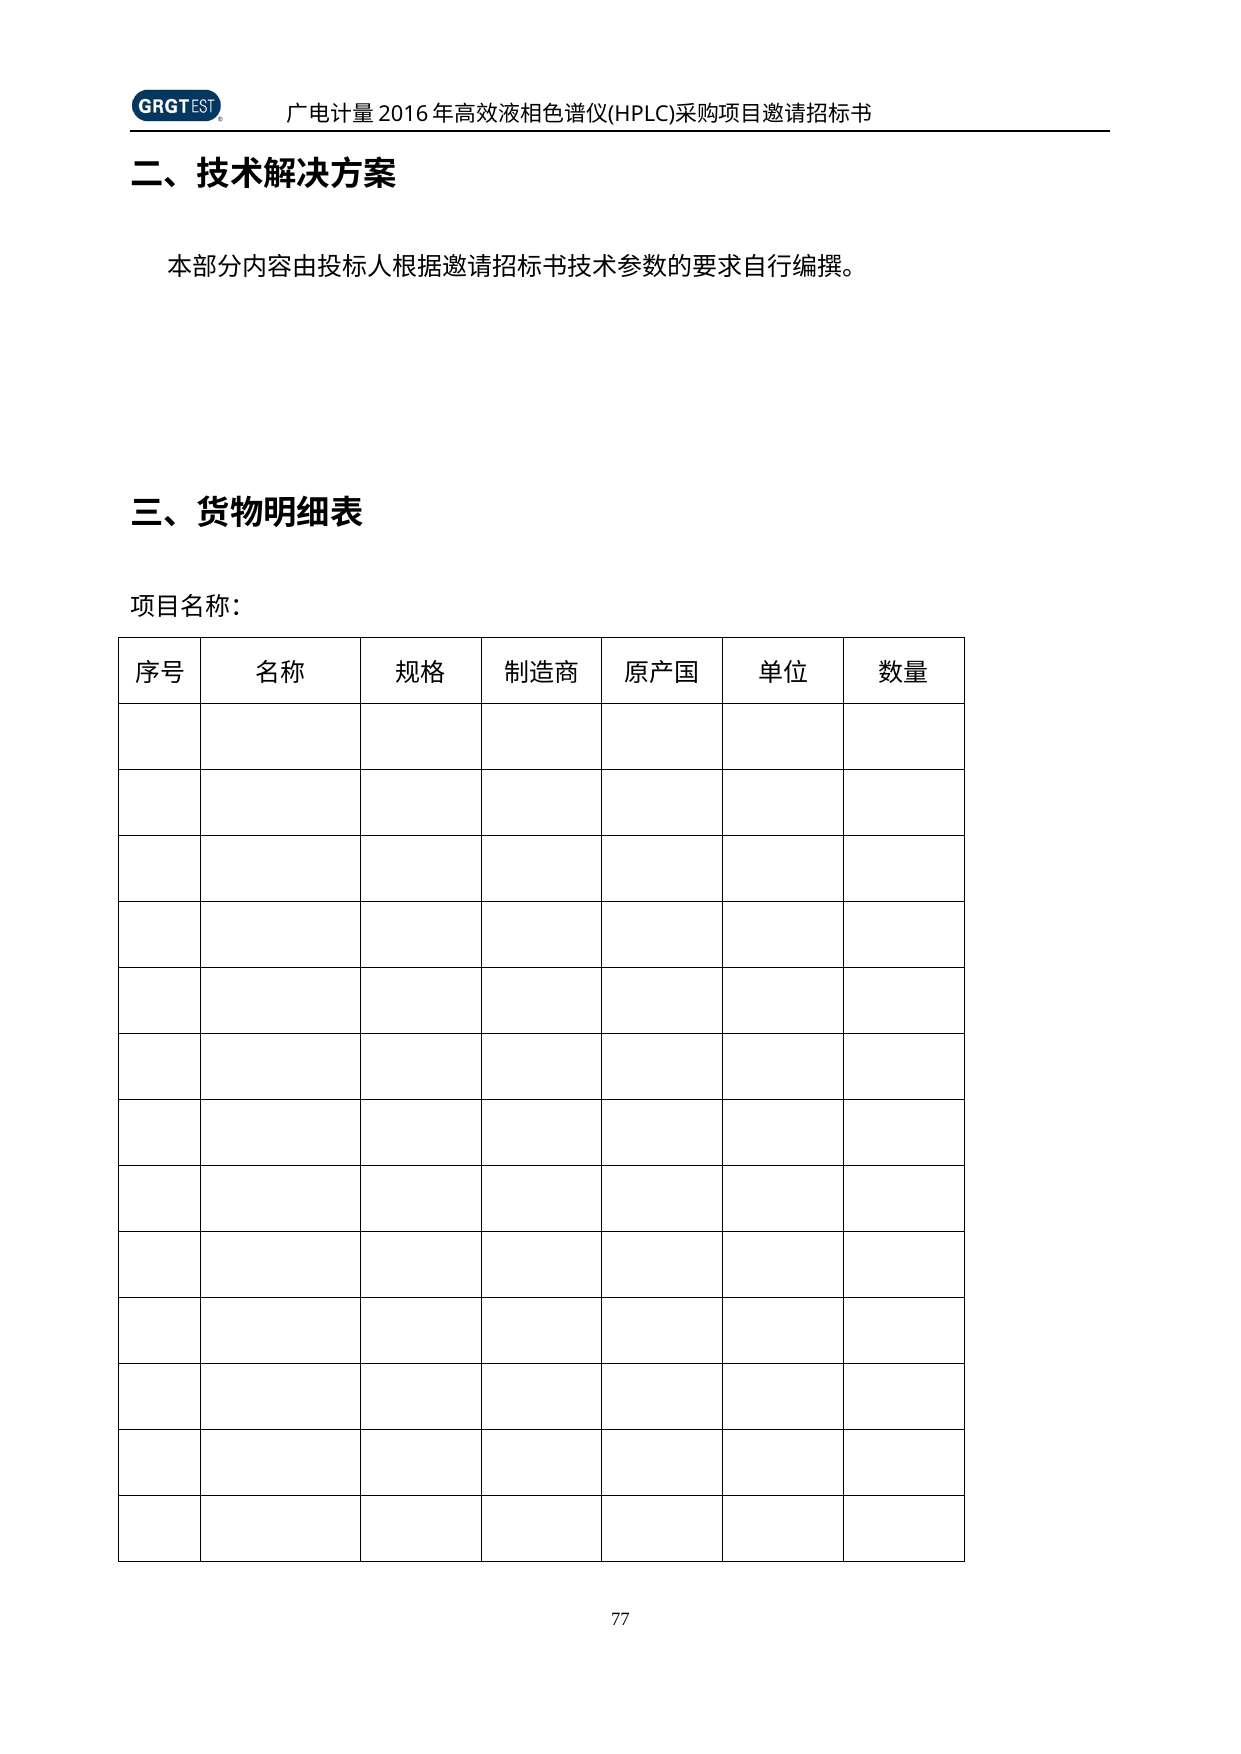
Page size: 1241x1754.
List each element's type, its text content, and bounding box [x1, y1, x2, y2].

table_cell [844, 770, 964, 835]
table_cell [119, 1496, 200, 1561]
table_header 序号 [119, 638, 200, 703]
table_cell [201, 1034, 360, 1099]
table_cell [361, 1430, 481, 1495]
table_cell [723, 1034, 843, 1099]
table_cell [361, 1100, 481, 1165]
table_cell [723, 770, 843, 835]
table_cell [482, 1232, 601, 1297]
table_cell [119, 1364, 200, 1429]
table_cell [723, 968, 843, 1033]
table_cell [723, 1430, 843, 1495]
table_cell [723, 1100, 843, 1165]
table_cell [602, 836, 722, 901]
text 本部分内容由投标人根据邀请招标书技术参数的要求自行编撰。 [130, 232, 1110, 297]
table_cell [844, 704, 964, 769]
table_cell [361, 704, 481, 769]
table_cell [361, 1364, 481, 1429]
table_cell [201, 1298, 360, 1363]
table_cell [844, 1430, 964, 1495]
table_cell [119, 1298, 200, 1363]
table_cell [201, 770, 360, 835]
table_cell [844, 902, 964, 967]
table_cell [602, 1364, 722, 1429]
table_cell [844, 968, 964, 1033]
table_cell [119, 836, 200, 901]
table_cell [201, 1232, 360, 1297]
subtitle 三、货物明细表 [130, 478, 1110, 543]
table_cell [602, 1430, 722, 1495]
table_cell [602, 1100, 722, 1165]
table_cell [602, 1232, 722, 1297]
table_cell [361, 1496, 481, 1561]
table_cell [119, 1100, 200, 1165]
table_cell [201, 1100, 360, 1165]
table_cell [201, 704, 360, 769]
table_cell [482, 1430, 601, 1495]
table_cell [119, 1166, 200, 1231]
table_cell [723, 1364, 843, 1429]
table_cell [844, 1298, 964, 1363]
picture [129, 88, 224, 122]
table_cell [844, 1100, 964, 1165]
table_cell [482, 836, 601, 901]
table_cell [201, 1496, 360, 1561]
table_cell [119, 902, 200, 967]
subtitle 二、技术解决方案 [130, 138, 1110, 203]
table_cell [482, 1298, 601, 1363]
table_cell [361, 1232, 481, 1297]
table_cell [844, 1496, 964, 1561]
table_cell [844, 1364, 964, 1429]
table_cell [844, 1232, 964, 1297]
table_header 单位 [723, 638, 843, 703]
table_cell [119, 770, 200, 835]
table_cell [361, 968, 481, 1033]
table_header 原产国 [602, 638, 722, 703]
table_cell [844, 1034, 964, 1099]
table_cell [361, 1298, 481, 1363]
table_cell [361, 770, 481, 835]
table_cell [119, 1034, 200, 1099]
table_header 制造商 [482, 638, 601, 703]
table_header 数量 [844, 638, 964, 703]
table_cell [844, 836, 964, 901]
table_cell [482, 1100, 601, 1165]
table_header 规格 [361, 638, 481, 703]
table_cell [482, 1364, 601, 1429]
table_cell [844, 1166, 964, 1231]
table_cell [119, 1430, 200, 1495]
table_cell [201, 968, 360, 1033]
table_cell [723, 1166, 843, 1231]
table_cell [602, 1166, 722, 1231]
table_cell [602, 902, 722, 967]
table_cell [482, 1166, 601, 1231]
table_cell [482, 1034, 601, 1099]
table_cell [602, 770, 722, 835]
table_cell [482, 770, 601, 835]
table_cell [482, 1496, 601, 1561]
text 项目名称： [130, 572, 1110, 637]
table_cell [723, 1298, 843, 1363]
table_cell [602, 1034, 722, 1099]
table_cell [723, 836, 843, 901]
table_cell [201, 1364, 360, 1429]
table_cell [723, 902, 843, 967]
table_header 名称 [201, 638, 360, 703]
table_cell [361, 1034, 481, 1099]
table_cell [602, 1496, 722, 1561]
table_cell [482, 968, 601, 1033]
table_cell [602, 968, 722, 1033]
table_cell [482, 902, 601, 967]
table_cell [723, 1232, 843, 1297]
table_cell [201, 1430, 360, 1495]
table_cell [723, 1496, 843, 1561]
table_cell [201, 1166, 360, 1231]
table_cell [723, 704, 843, 769]
table_cell [361, 836, 481, 901]
table_cell [361, 902, 481, 967]
table_cell [119, 968, 200, 1033]
table_cell [602, 704, 722, 769]
table_cell [361, 1166, 481, 1231]
table_cell [119, 704, 200, 769]
table_cell [602, 1298, 722, 1363]
table_cell [201, 836, 360, 901]
table_cell [482, 704, 601, 769]
table_cell [119, 1232, 200, 1297]
table_cell [201, 902, 360, 967]
